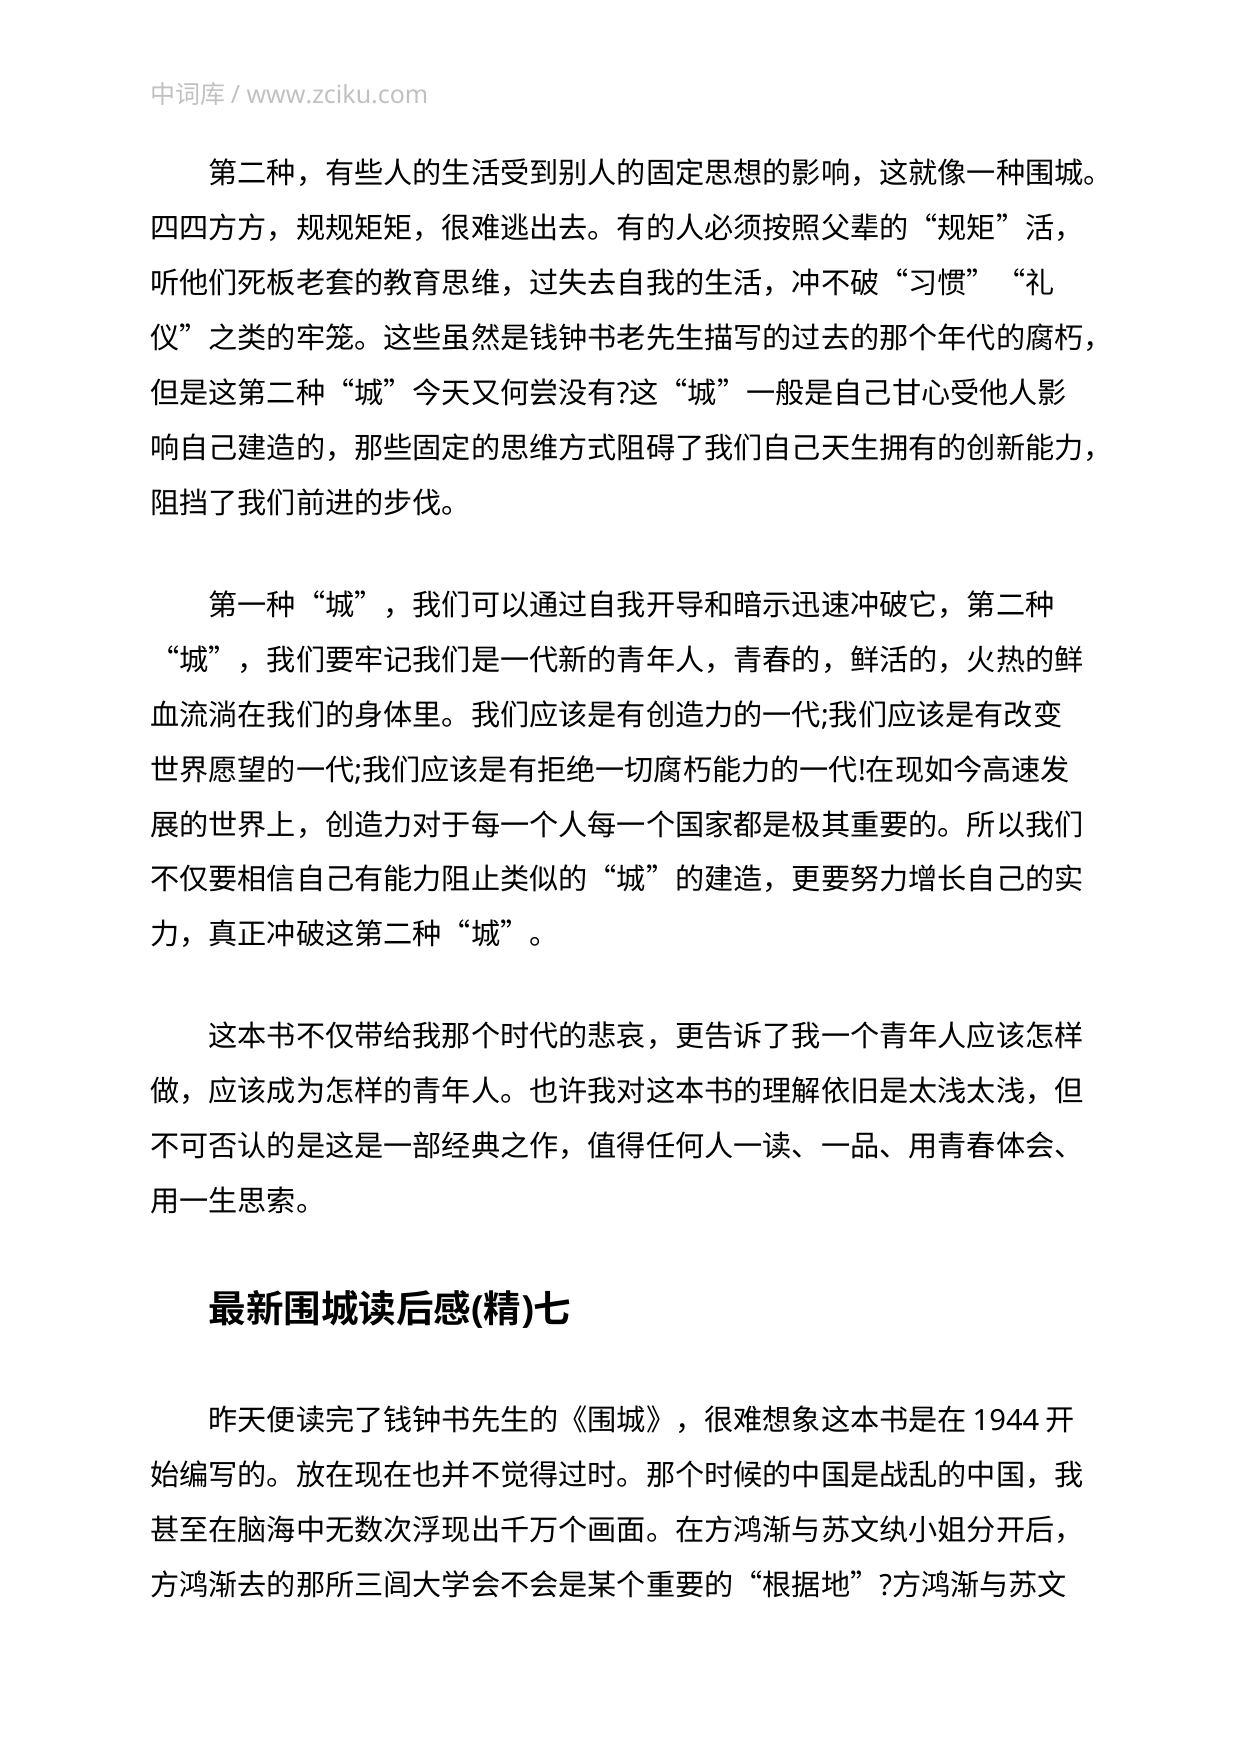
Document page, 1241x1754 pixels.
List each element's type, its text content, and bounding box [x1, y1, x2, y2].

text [150, 1397, 1090, 1604]
text 这本书不仅带给我那个时代的悲哀，更告诉了我一个青年人应该怎样做，应该成为怎样的青年人。也许我对这本书的理解依旧是太浅太浅，但不可否认的是这是一部经典之作，值得任何人一读、一品、用青春体会、用一生思索。 [150, 1013, 1090, 1219]
text 第一种“城”，我们可以通过自我开导和暗示迅速冲破它，第二种“城”，我们要牢记我们是一代新的青年人，青春的，鲜活的，火热的鲜血流淌在我们的身体里。我们应该是有创造力的一代;我们应该是有改变世界愿望的一代;我们应该是有拒绝一切腐朽能力的一代!在现如今高速发展的世界上，创造力对于每一个人每一个国家都是极其重要的。所以我们不仅要相信自己有能力阻止类似的“城”的建造，更要努力增长自己的实力，真正冲破这第二种“城”。 [150, 581, 1090, 953]
text 最新围城读后感(精)七 [150, 1279, 1090, 1333]
text 第二种，有些人的生活受到别人的固定思想的影响，这就像一种围城。四四方方，规规矩矩，很难逃出去。有的人必须按照父辈的“规矩”活，听他们死板老套的教育思维，过失去自我的生活，冲不破“习惯”“礼仪”之类的牢笼。这些虽然是钱钟书老先生描写的过去的那个年代的腐朽，但是这第二种“城”今天又何尝没有?这“城”一般是自己甘心受他人影响自己建造的，那些固定的思维方式阻碍了我们自己天生拥有的创新能力，阻挡了我们前进的步伐。 [150, 150, 1090, 522]
